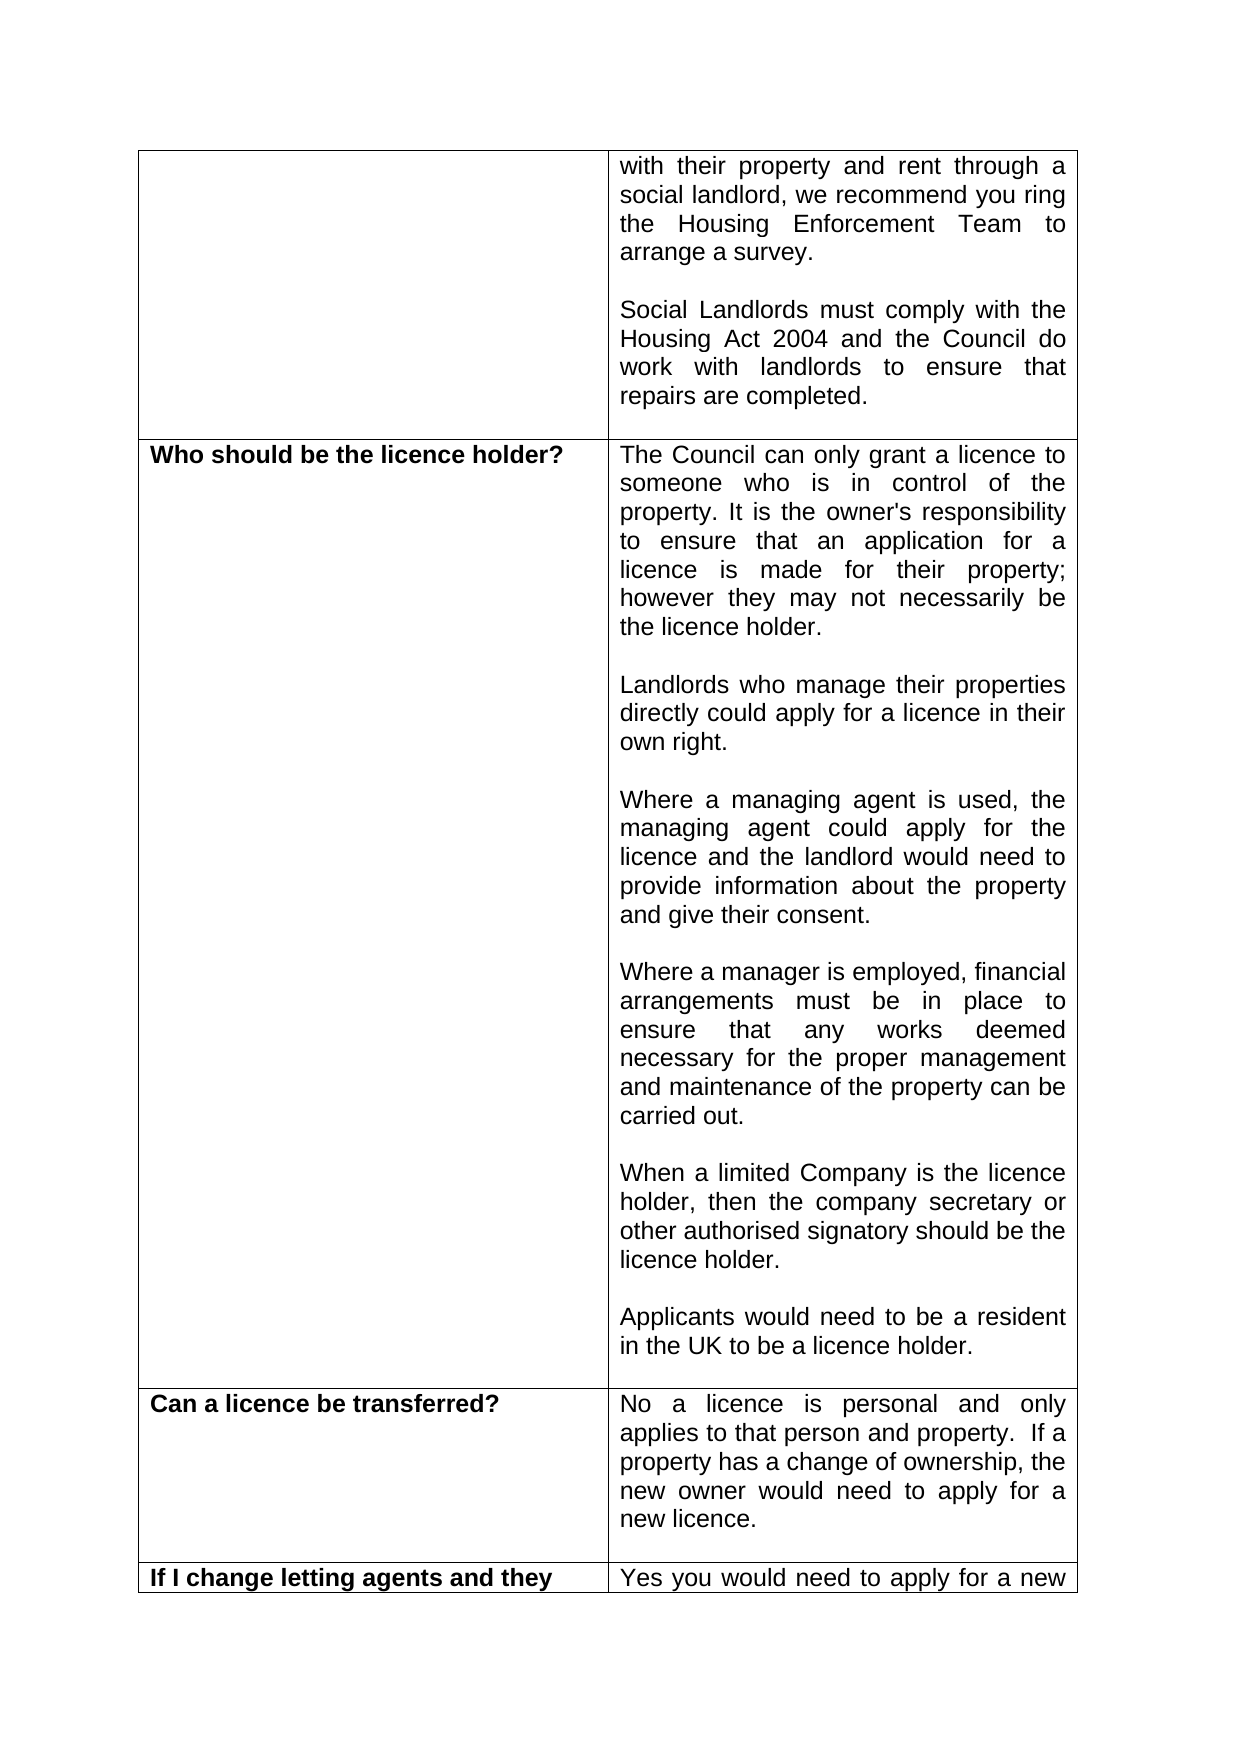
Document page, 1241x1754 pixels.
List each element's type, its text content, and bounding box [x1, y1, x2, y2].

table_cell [139, 151, 608, 438]
table_cell The Council can only grant a licence to someone who is in control of the property. It is the owner's responsibility to ensure that an application for a licence is made for their property; however they may not necessarily be the licence holder. Landlords who manage their properties directly could apply for a licence in their own right. Where a managing agent is used, the managing agent could apply for the licence and the landlord would need to provide information about the property and give their consent. Where a manager is employed, financial arrangements must be in place to ensure that any works deemed necessary for the proper management and maintenance of the property can be carried out. When a limited Company is the licence holder, then the company secretary or other authorised signatory should be the licence holder. Applicants would need to be a resident in the UK to be a licence holder. [609, 440, 1077, 1388]
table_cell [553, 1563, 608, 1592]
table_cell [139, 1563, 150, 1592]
table_cell Can a licence be transferred? [139, 1389, 608, 1562]
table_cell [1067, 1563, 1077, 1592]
table_cell No a licence is personal and only applies to that person and property. If a property has a change of ownership, the new owner would need to apply for a new licence. [609, 1389, 1077, 1562]
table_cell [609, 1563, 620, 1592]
table_cell Who should be the licence holder? [139, 440, 608, 1388]
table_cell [609, 151, 1077, 438]
